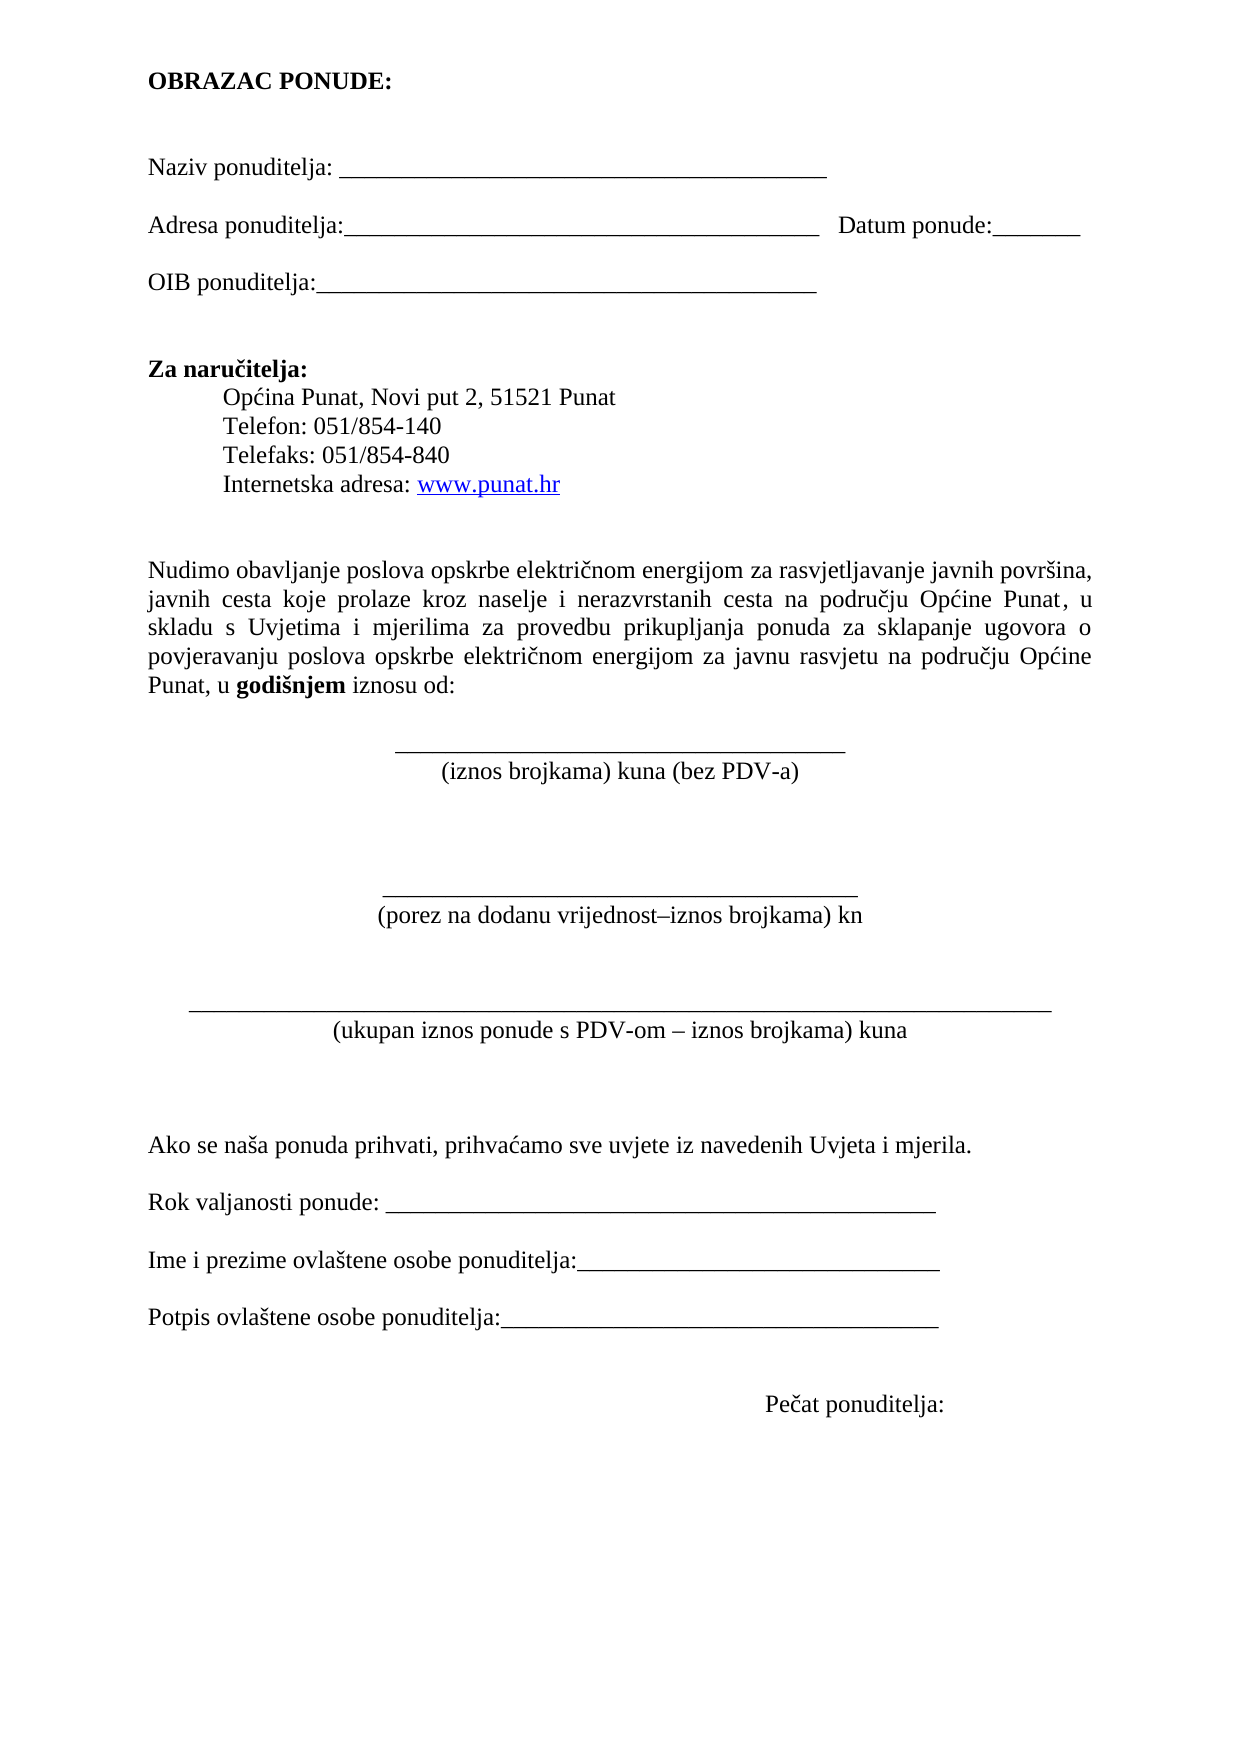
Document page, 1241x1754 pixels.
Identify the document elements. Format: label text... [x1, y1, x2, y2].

text Rok valjanosti ponude: ____________________________________________ [148, 1187, 1092, 1216]
text ____________________________________ [148, 727, 1092, 756]
subtitle Internetska adresa: www.punat.hr [223, 469, 1092, 497]
text Nudimo obavljanje poslova opskrbe električnom energijom za rasvjetljavanje javnih površina, javnih cesta koje prolaze kroz naselje i nerazvrstanih cesta na području Općine Punat, u skladu s Uvjetima i mjerilima za provedbu prikupljanja ponuda za sklapanje ugovora o povjeravanju poslova opskrbe električnom energijom za javnu rasvjetu na području Općine Punat, u godišnjem iznosu od: [148, 555, 1092, 699]
subtitle OBRAZAC PONUDE: [148, 66, 1092, 95]
text Telefon: 051/854-140 [223, 411, 1092, 440]
text Ime i prezime ovlaštene osobe ponuditelja:_____________________________ [148, 1245, 1092, 1274]
text (porez na dodanu vrijednost–iznos brojkama) kn [148, 900, 1092, 929]
subtitle Za naručitelja: [148, 354, 1092, 382]
text (iznos brojkama) kuna (bez PDV-a) [148, 756, 1092, 785]
text Telefaks: 051/854-840 [223, 440, 1092, 469]
text Adresa ponuditelja:______________________________________ Datum ponude:_______ [148, 210, 1092, 239]
text _____________________________________________________________________ [148, 986, 1092, 1015]
text Ako se naša ponuda prihvati, prihvaćamo sve uvjete iz navedenih Uvjeta i mjerila. [148, 1130, 1092, 1159]
text Potpis ovlaštene osobe ponuditelja:___________________________________ [148, 1302, 1092, 1331]
text ______________________________________ [148, 871, 1092, 900]
text Općina Punat, Novi put 2, 51521 Punat [223, 382, 1092, 411]
text Naziv ponuditelja: _______________________________________ [148, 152, 1092, 181]
text (ukupan iznos ponude s PDV-om – iznos brojkama) kuna [148, 1015, 1092, 1044]
text OIB ponuditelja:________________________________________ [148, 267, 1092, 296]
text Pečat ponuditelja: [246, 1389, 1092, 1417]
